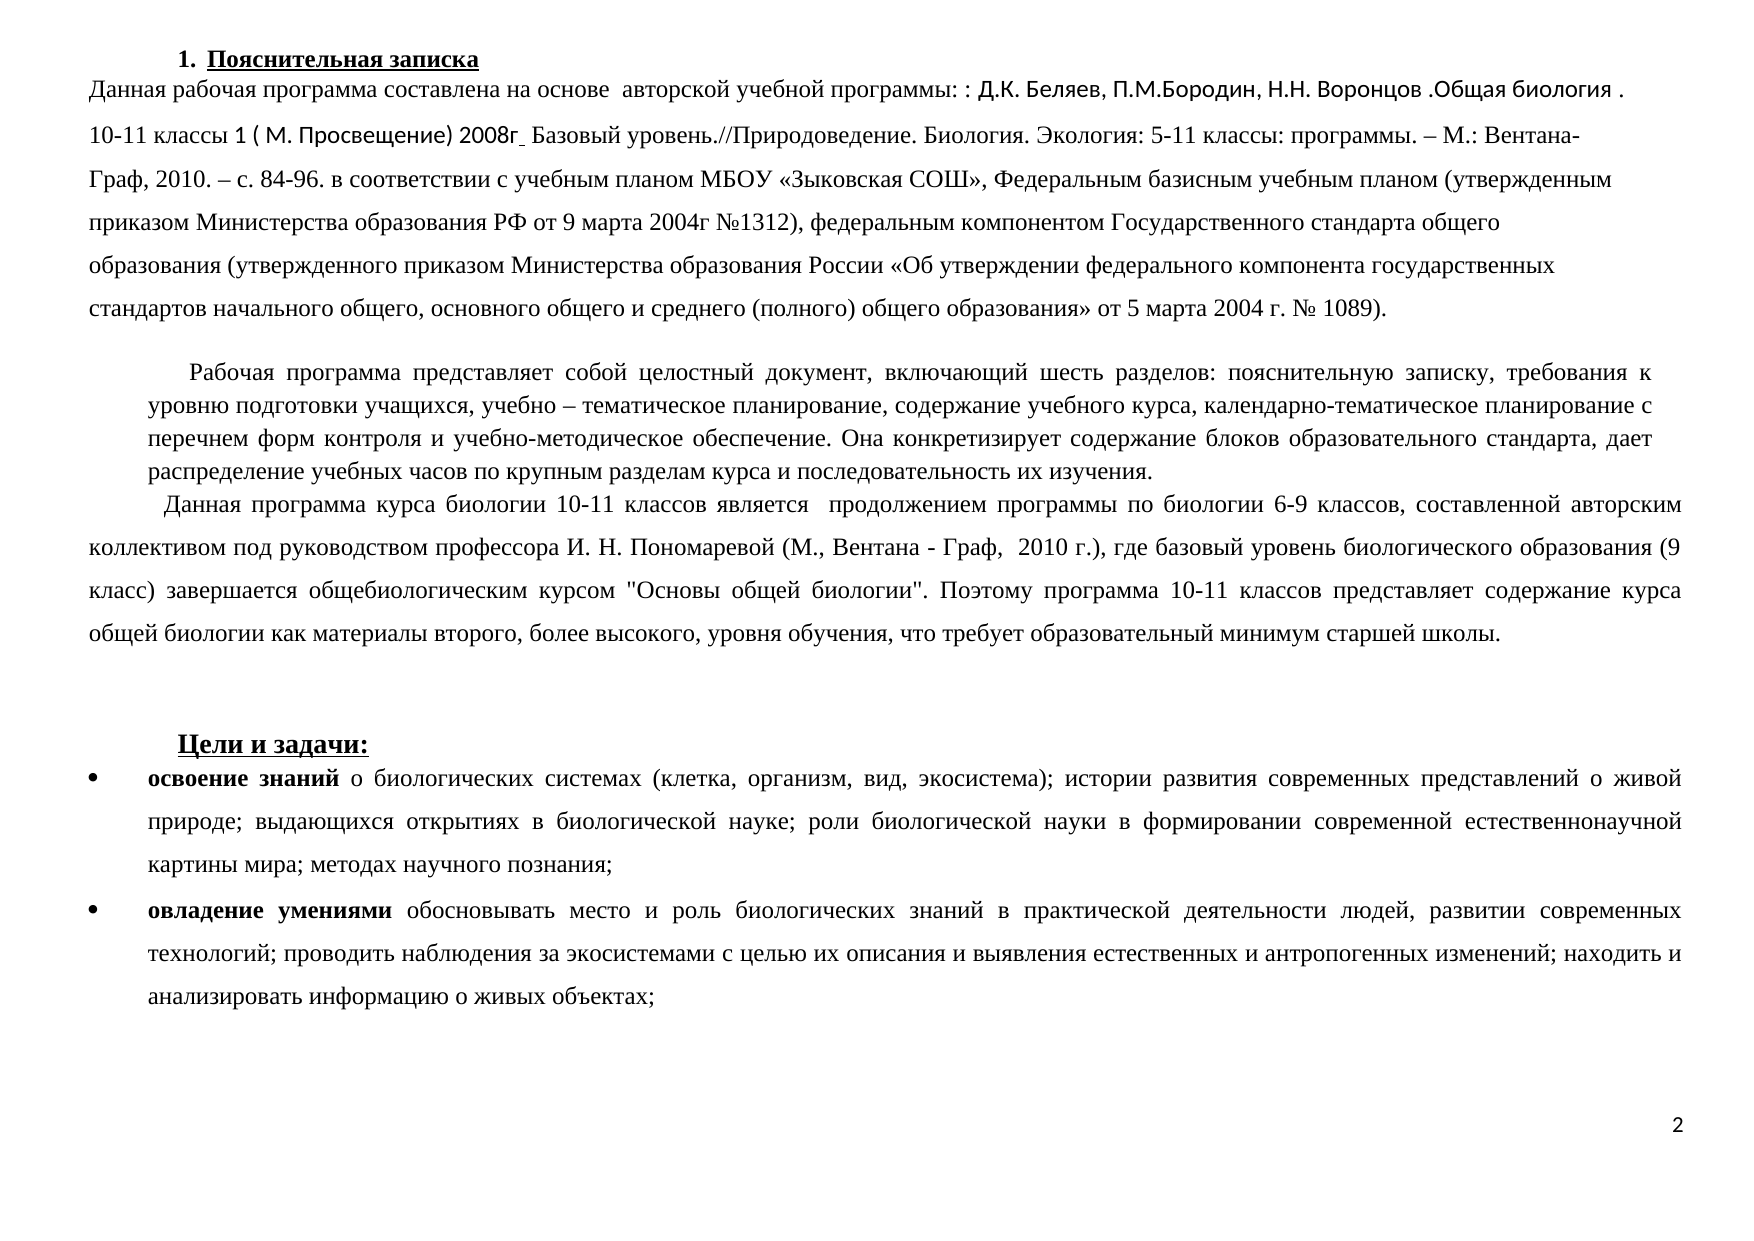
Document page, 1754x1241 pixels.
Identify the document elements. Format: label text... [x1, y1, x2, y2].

text Рабочая программа представляет собой целостный документ, включающий шесть разделов: пояснительную записку, требования к уровню подготовки учащихся, учебно – тематическое планирование, содержание учебного курса, календарно-тематическое планирование с перечнем форм контроля и учебно-методическое обеспечение. Она конкретизирует содержание блоков образовательного стандарта, дает распределение учебных часов по крупным разделам курса и последовательность их изучения. [148, 357, 1654, 485]
list овладение умениями обосновывать место и роль биологических знаний в практической деятельности людей, развитии современных технологий; проводить наблюдения за экосистемами с целью их описания и выявления естественных и антропогенных изменений; находить и анализировать информацию о живых объектах; [89, 895, 1683, 1010]
text Цели и задачи: [148, 732, 1654, 759]
list Пояснительная записка [177, 44, 1654, 73]
text Данная рабочая программа составлена на основе авторской учебной программы: : Д.К. Беляев, П.М.Бородин, Н.Н. Воронцов .Общая биология . 10-11 классы 1 ( М. Просвещение) 2008г Базовый уровень.//Природоведение. Биология. Экология: 5-11 классы: программы. – М.: Вентана-Граф, 2010. – с. 84-96. в соответствии с учебным планом МБОУ «Зыковская СОШ», Федеральным базисным учебным планом (утвержденным приказом Министерства образования РФ от 9 марта 2004г №1312), федеральным компонентом Государственного стандарта общего образования (утвержденного приказом Министерства образования России «Об утверждении федерального компонента государственных стандартов начального общего, основного общего и среднего (полного) общего образования» от 5 марта . № 1089). [89, 73, 1634, 322]
list освоение знаний о биологических системах (клетка, организм, вид, экосистема); истории развития современных представлений о живой природе; выдающихся открытиях в биологической науке; роли биологической науки в формировании современной естественнонаучной картины мира; методах научного познания; [89, 763, 1683, 878]
text Данная программа курса биологии 10-11 классов является продолжением программы по биологии 6-9 классов, составленной авторским коллективом под руководством профессора И. Н. Пономаревой (М., Вентана - Граф, .), где базовый уровень биологического образования (9 класс) завершается общебиологическим курсом "Основы общей биологии". Поэтому программа 10-11 классов представляет содержание курса общей биологии как материалы второго, более высокого, уровня обучения, что требует образовательный минимум старшей школы. [89, 489, 1683, 647]
